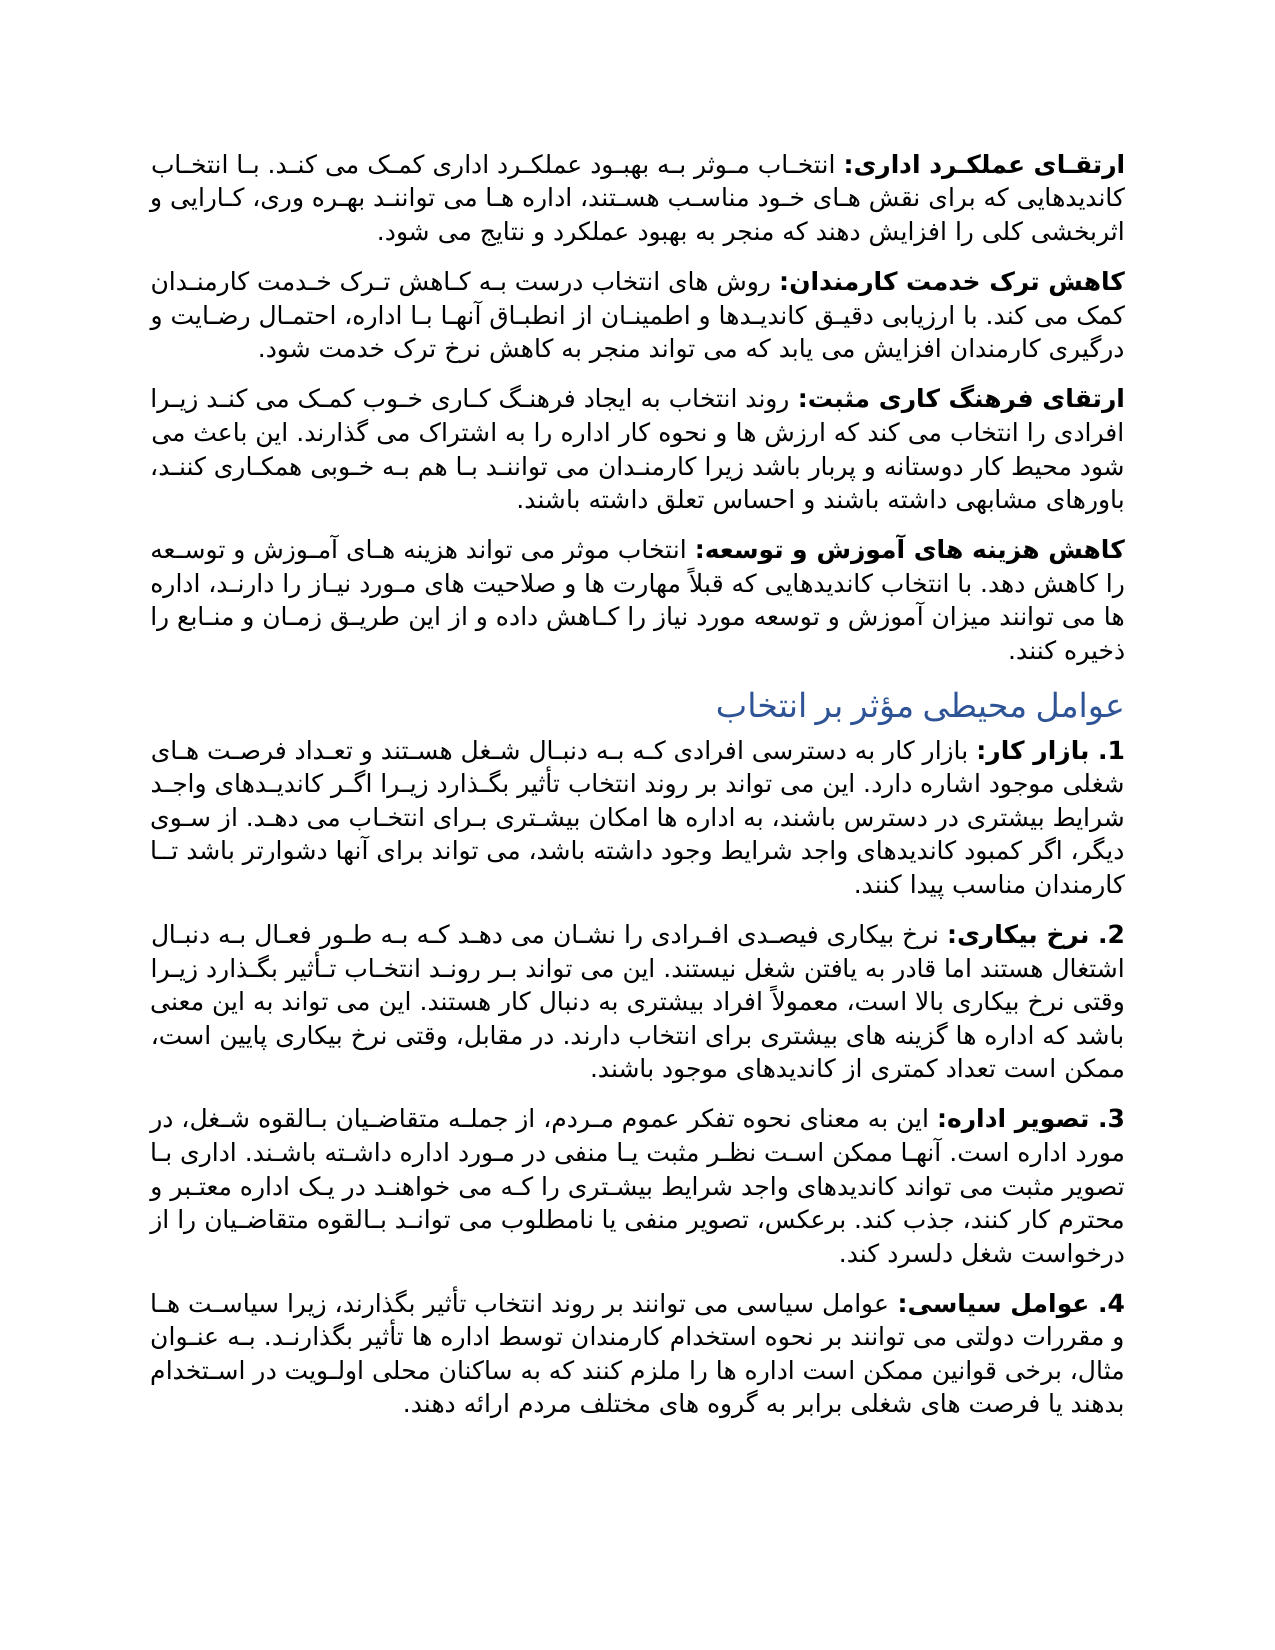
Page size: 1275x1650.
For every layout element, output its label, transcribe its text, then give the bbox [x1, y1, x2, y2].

text 1. بازار کار: بازار کار به دسترسی افرادی که به دنبال شغل هستند و تعداد فرصت های شغلی موجود اشاره دارد. این می تواند بر روند انتخاب تأثیر بگذارد زیرا اگر کاندیدهای واجد شرایط بیشتری در دسترس باشند، به اداره ها امکان بیشتری برای انتخاب می دهد. از سوی دیگر، اگر کمبود کاندیدهای واجد شرایط وجود داشته باشد، می تواند برای آنها دشوارتر باشد تا کارمندان مناسب پیدا کنند. [150, 736, 1125, 899]
text ارتقای عملکرد اداری: انتخاب موثر به بهبود عملکرد اداری کمک می کند. با انتخاب کاندیدهایی که برای نقش های خود مناسب هستند، اداره ها می توانند بهره وری، کارایی و اثربخشی کلی را افزایش دهند که منجر به بهبود عملکرد و نتایج می شود. [150, 150, 1125, 246]
text ارتقای فرهنگ کاری مثبت: روند انتخاب به ایجاد فرهنگ کاری خوب کمک می کند زیرا افرادی را انتخاب می کند که ارزش ها و نحوه کار اداره را به اشتراک می گذارند. این باعث می شود محیط کار دوستانه و پربار باشد زیرا کارمندان می توانند با هم به خوبی همکاری کنند، باورهای مشابهی داشته باشند و احساس تعلق داشته باشند. [150, 384, 1125, 514]
text 2. نرخ بیکاری: نرخ بیکاری فیصدی افرادی را نشان می دهد که به طور فعال به دنبال اشتغال هستند اما قادر به یافتن شغل نیستند. این می تواند بر روند انتخاب تأثیر بگذارد زیرا وقتی نرخ بیکاری بالا است، معمولاً افراد بیشتری به دنبال کار هستند. این می تواند به این معنی باشد که اداره ها گزینه های بیشتری برای انتخاب دارند. در مقابل، وقتی نرخ بیکاری پایین است، ممکن است تعداد کمتری از کاندیدهای موجود باشند. [150, 920, 1125, 1084]
text کاهش هزینه های آموزش و توسعه: انتخاب موثر می تواند هزینه های آموزش و توسعه را کاهش دهد. با انتخاب کاندیدهایی که قبلاً مهارت ها و صلاحیت های مورد نیاز را دارند، اداره ها می توانند میزان آموزش و توسعه مورد نیاز را کاهش داده و از این طریق زمان و منابع را ذخیره کنند. [150, 535, 1125, 665]
text 3. تصویر اداره: این به معنای نحوه تفکر عموم مردم، از جمله متقاضیان بالقوه شغل، در مورد اداره است. آنها ممکن است نظر مثبت یا منفی در مورد اداره داشته باشند. اداری با تصویر مثبت می تواند کاندیدهای واجد شرایط بیشتری را که می خواهند در یک اداره معتبر و محترم کار کنند، جذب کند. برعکس، تصویر منفی یا نامطلوب می تواند بالقوه متقاضیان را از درخواست شغل دلسرد کند. [150, 1105, 1125, 1268]
subtitle عوامل محیطی مؤثر بر انتخاب [150, 686, 1125, 724]
text 4. عوامل سیاسی: عوامل سیاسی می توانند بر روند انتخاب تأثیر بگذارند، زیرا سیاست ها و مقررات دولتی می توانند بر نحوه استخدام کارمندان توسط اداره ها تأثیر بگذارند. به عنوان مثال، برخی قوانین ممکن است اداره ها را ملزم کنند که به ساکنان محلی اولویت در استخدام بدهند یا فرصت های شغلی برابر به گروه های مختلف مردم ارائه دهند. [150, 1289, 1125, 1419]
text کاهش ترک خدمت کارمندان: روش های انتخاب درست به کاهش ترک خدمت کارمندان کمک می کند. با ارزیابی دقیق کاندیدها و اطمینان از انطباق آنها با اداره، احتمال رضایت و درگیری کارمندان افزایش می یابد که می تواند منجر به کاهش نرخ ترک خدمت شود. [150, 267, 1125, 363]
